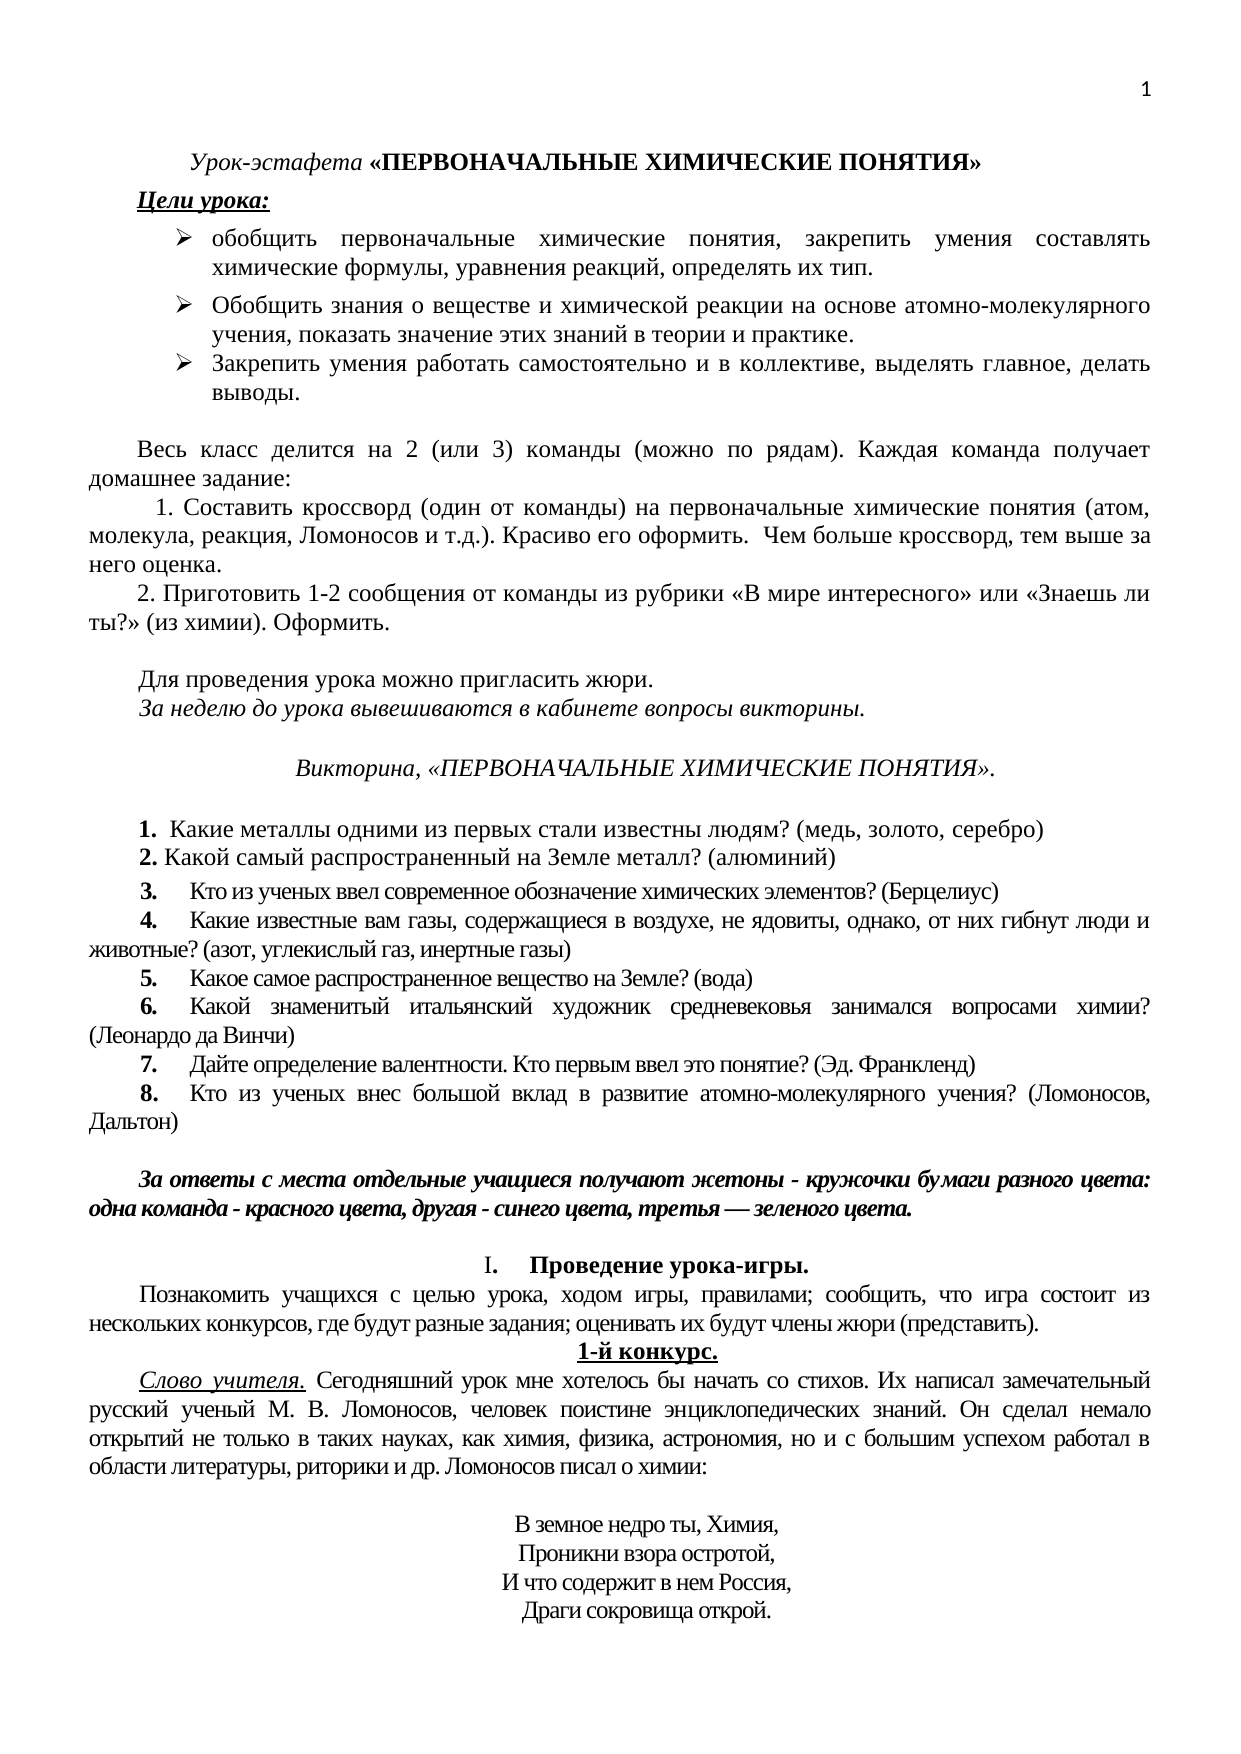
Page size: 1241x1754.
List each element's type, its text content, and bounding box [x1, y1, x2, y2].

list Какой знаменитый итальянский художник средневековья занимался вопросами химии? (Леонардо да Винчи) [89, 991, 1152, 1049]
text 2. Приготовить 1-2 сообщения от команды из рубрики «В мире интересного» или «Знаешь ли ты?» (из химии). Оформить. [89, 578, 1152, 636]
list обобщить первоначальные химические понятия, закрепить умения составлять химические формулы, уравнения реакций, определять их тип. [174, 223, 1152, 281]
text Урок-эстафета «ПЕРВОНАЧАЛЬНЫЕ ХИМИЧЕСКИЕ ПОНЯТИЯ» [89, 147, 1152, 176]
text 1. Какие металлы одними из первых стали известны людям? (медь, золото, серебро) [89, 814, 1152, 842]
text 1. Составить кроссворд (один от команды) на первоначальные химические понятия (атом, молекула, реакция, Ломоносов и т.д.). Красиво его оформить. Чем больше кроссворд, тем выше за него оценка. [89, 492, 1152, 578]
text Викторина, «ПЕРВОНАЧАЛЬНЫЕ ХИМИЧЕСКИЕ ПОНЯТИЯ». [140, 753, 1152, 782]
list Дайте определение валентности. Кто первым ввел это понятие? (Эд. Франкленд) [89, 1049, 1152, 1078]
text Познакомить учащихся с целью урока, ходом игры, правилами; сообщить, что игра состоит из нескольких конкурсов, где будут разные задания; оценивать их будут члены жюри (представить). [89, 1279, 1152, 1336]
text Для проведения урока можно пригласить жюри. [138, 664, 1152, 693]
list Закрепить умения работать самостоятельно и в коллективе, выделять главное, делать выводы. [174, 348, 1152, 405]
text Весь класс делится на 2 (или 3) команды (можно по рядам). Каждая команда получает домашнее задание: [89, 434, 1152, 492]
text 2. Какой самый распространенный на Земле металл? (алюминий) [139, 842, 1152, 871]
text Цели урока: [89, 185, 1152, 214]
list Обобщить знания о веществе и химической реакции на основе атомно-молекулярного учения, показать значение этих знаний в теории и практике. [174, 290, 1152, 348]
text За неделю до урока вывешиваются в кабинете вопросы викторины. [139, 693, 1152, 722]
text I. Проведение урока-игры. [141, 1250, 1152, 1279]
text За ответы с места отдельные учащиеся получают жетоны - кружочки бумаги разного цвета: одна команда - красного цвета, другая - синего цвета, третья — зеленого цвета. [89, 1164, 1152, 1221]
text В земное недро ты, Химия, [143, 1509, 1152, 1538]
list Какое самое распространенное вещество на Земле? (вода) [140, 963, 1152, 991]
text 1-й конкурс. [143, 1336, 1152, 1365]
text Слово учителя. Сегодняшний урок мне хотелось бы начать со стихов. Их написал замечательный русский ученый М. В. Ломоносов, человек поистине энциклопедических знаний. Он сделал немало открытий не только в таких науках, как химия, физика, астрономия, но и с большим успехом работал в области литературы, риторики и др. Ломоносов писал о химии: [89, 1365, 1152, 1480]
list Какие известные вам газы, содержащиеся в воздухе, не ядовиты, однако, от них гибнут люди и животные? (азот, углекислый газ, инертные газы) [89, 905, 1152, 963]
text И что содержит в нем Россия, [143, 1567, 1152, 1595]
text Драги сокровища открой. [143, 1595, 1152, 1624]
list Кто из ученых ввел современное обозначение химических элементов? (Берцелиус) [89, 876, 1152, 905]
text Проникни взора остротой, [143, 1538, 1152, 1566]
list Кто из ученых внес большой вклад в развитие атомно-молекулярного учения? (Ломоносов, Дальтон) [89, 1078, 1152, 1135]
